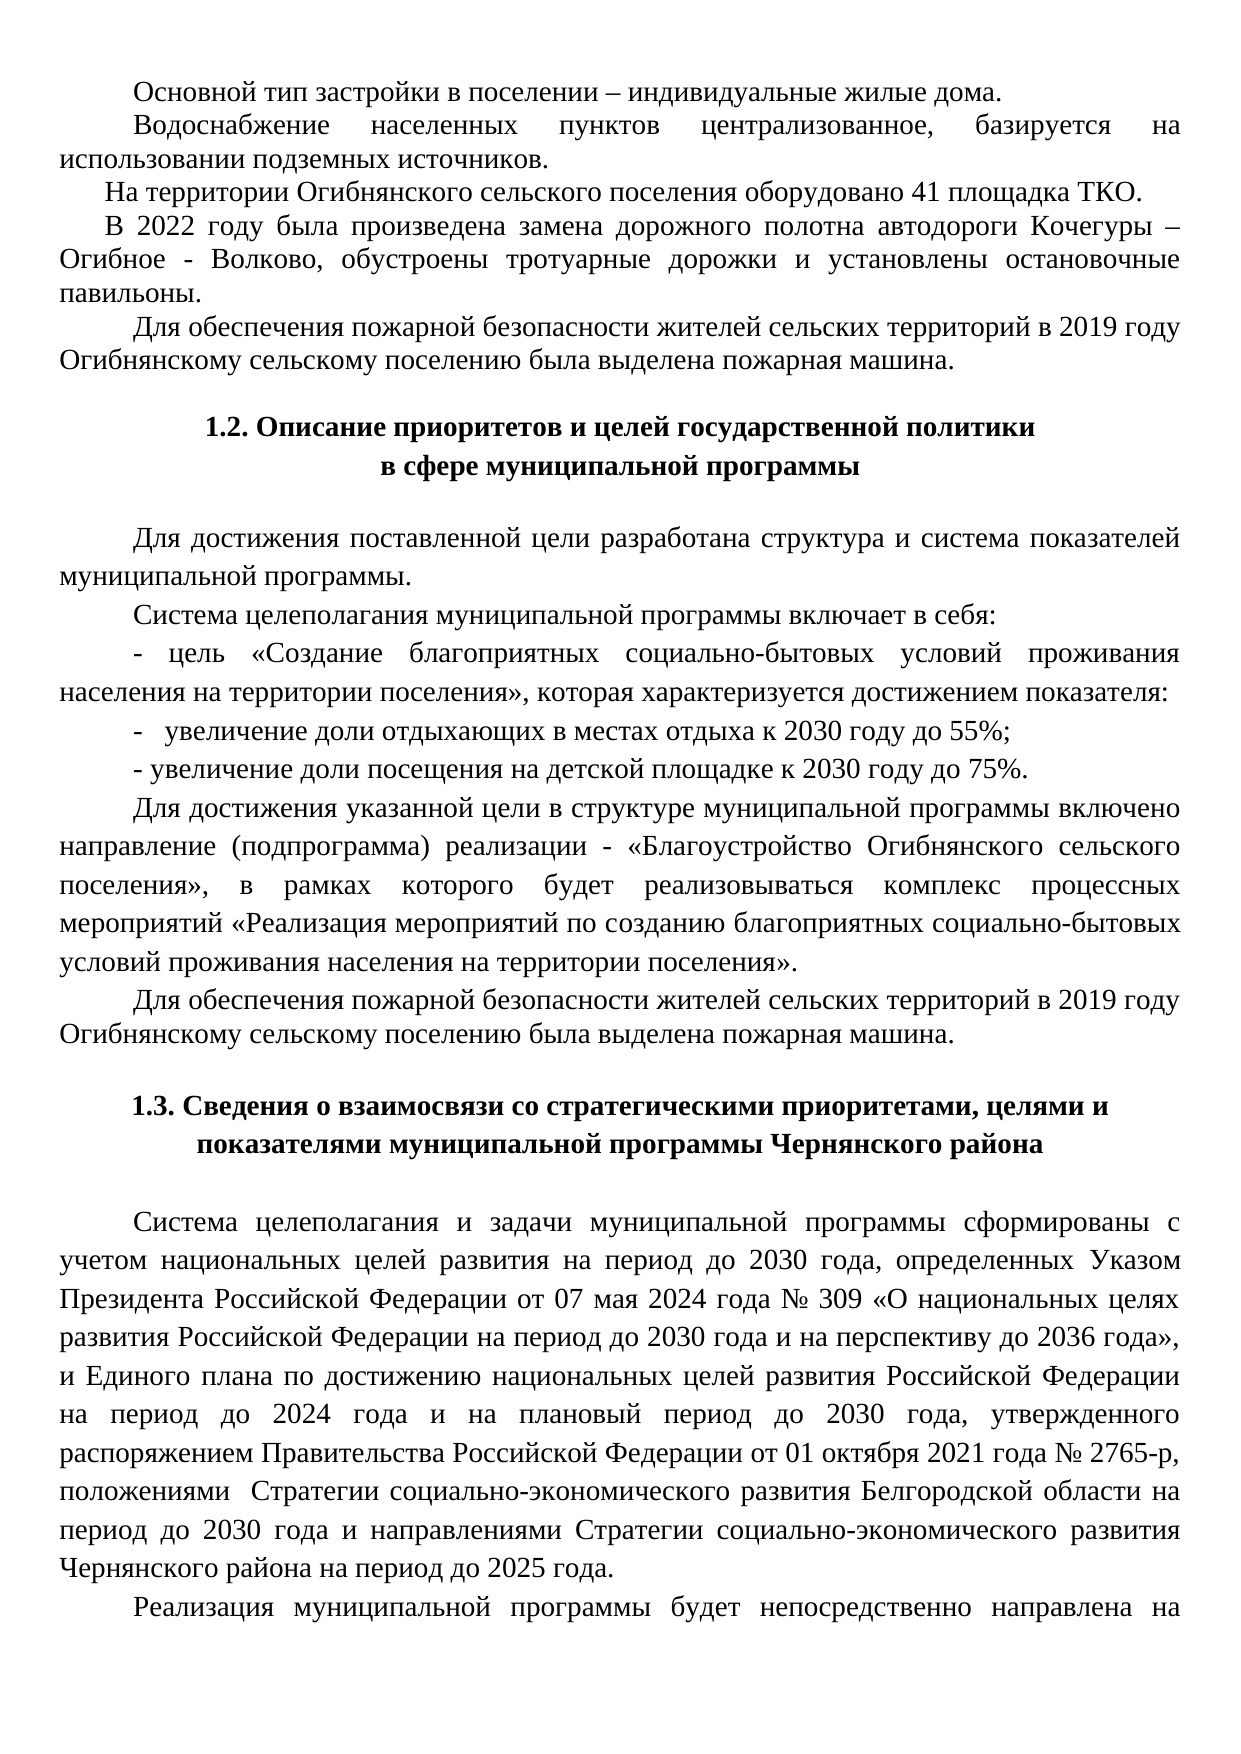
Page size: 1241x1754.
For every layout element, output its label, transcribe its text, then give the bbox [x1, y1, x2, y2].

text - увеличение доли отдыхающих в местах отдыха к 2030 году до 55%; [59, 713, 1181, 746]
text в сфере муниципальной программы [59, 448, 1181, 481]
text Для достижения поставленной цели разработана структура и система показателей муниципальной программы. [59, 520, 1181, 592]
text Система целеполагания и задачи муниципальной программы сформированы с учетом национальных целей развития на период до 2030 года, определенных Указом Президента Российской Федерации от 07 мая 2024 года № 309 «О национальных целях развития Российской Федерации на период до 2030 года и на перспективу до 2036 года», и Единого плана по достижению национальных целей развития Российской Федерации на период до 2024 года и на плановый период до 2030 года, утвержденного распоряжением Правительства Российской Федерации от 01 октября 2021 года № 2765-р, положениями Стратегии социально-экономического развития Белгородской области на период до 2030 года и направлениями Стратегии социально-экономического развития Чернянского района на период до 2025 года. [59, 1204, 1181, 1584]
text Для обеспечения пожарной безопасности жителей сельских территорий в 2019 году Огибнянскому сельскому поселению была выделена пожарная машина. [59, 309, 1181, 376]
text Система целеполагания муниципальной программы включает в себя: [59, 597, 1181, 631]
text Водоснабжение населенных пунктов централизованное, базируется на использовании подземных источников. [59, 107, 1181, 174]
text 1.2. Описание приоритетов и целей государственной политики [59, 409, 1181, 443]
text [59, 1589, 1181, 1623]
text Основной тип застройки в поселении – индивидуальные жилые дома. [59, 74, 1181, 107]
text - цель «Создание благоприятных социально-бытовых условий проживания населения на территории поселения», которая характеризуется достижением показателя: [59, 636, 1181, 708]
text 1.3. Сведения о взаимосвязи со стратегическими приоритетами, целями и показателями муниципальной программы Чернянского района [59, 1088, 1181, 1160]
text Для достижения указанной цели в структуре муниципальной программы включено направление (подпрограмма) реализации - «Благоустройство Огибнянского сельского поселения», в рамках которого будет реализовываться комплекс процессных мероприятий «Реализация мероприятий по созданию благоприятных социально-бытовых условий проживания населения на территории поселения». [59, 790, 1181, 977]
text Для обеспечения пожарной безопасности жителей сельских территорий в 2019 году Огибнянскому сельскому поселению была выделена пожарная машина. [59, 982, 1181, 1049]
text В 2022 году была произведена замена дорожного полотна автодороги Кочегуры – Огибное - Волково, обустроены тротуарные дорожки и установлены остановочные павильоны. [59, 208, 1181, 309]
text - увеличение доли посещения на детской площадке к 2030 году до 75%. [59, 751, 1181, 785]
text На территории Огибнянского сельского поселения оборудовано 41 площадка ТКО. [59, 174, 1181, 208]
